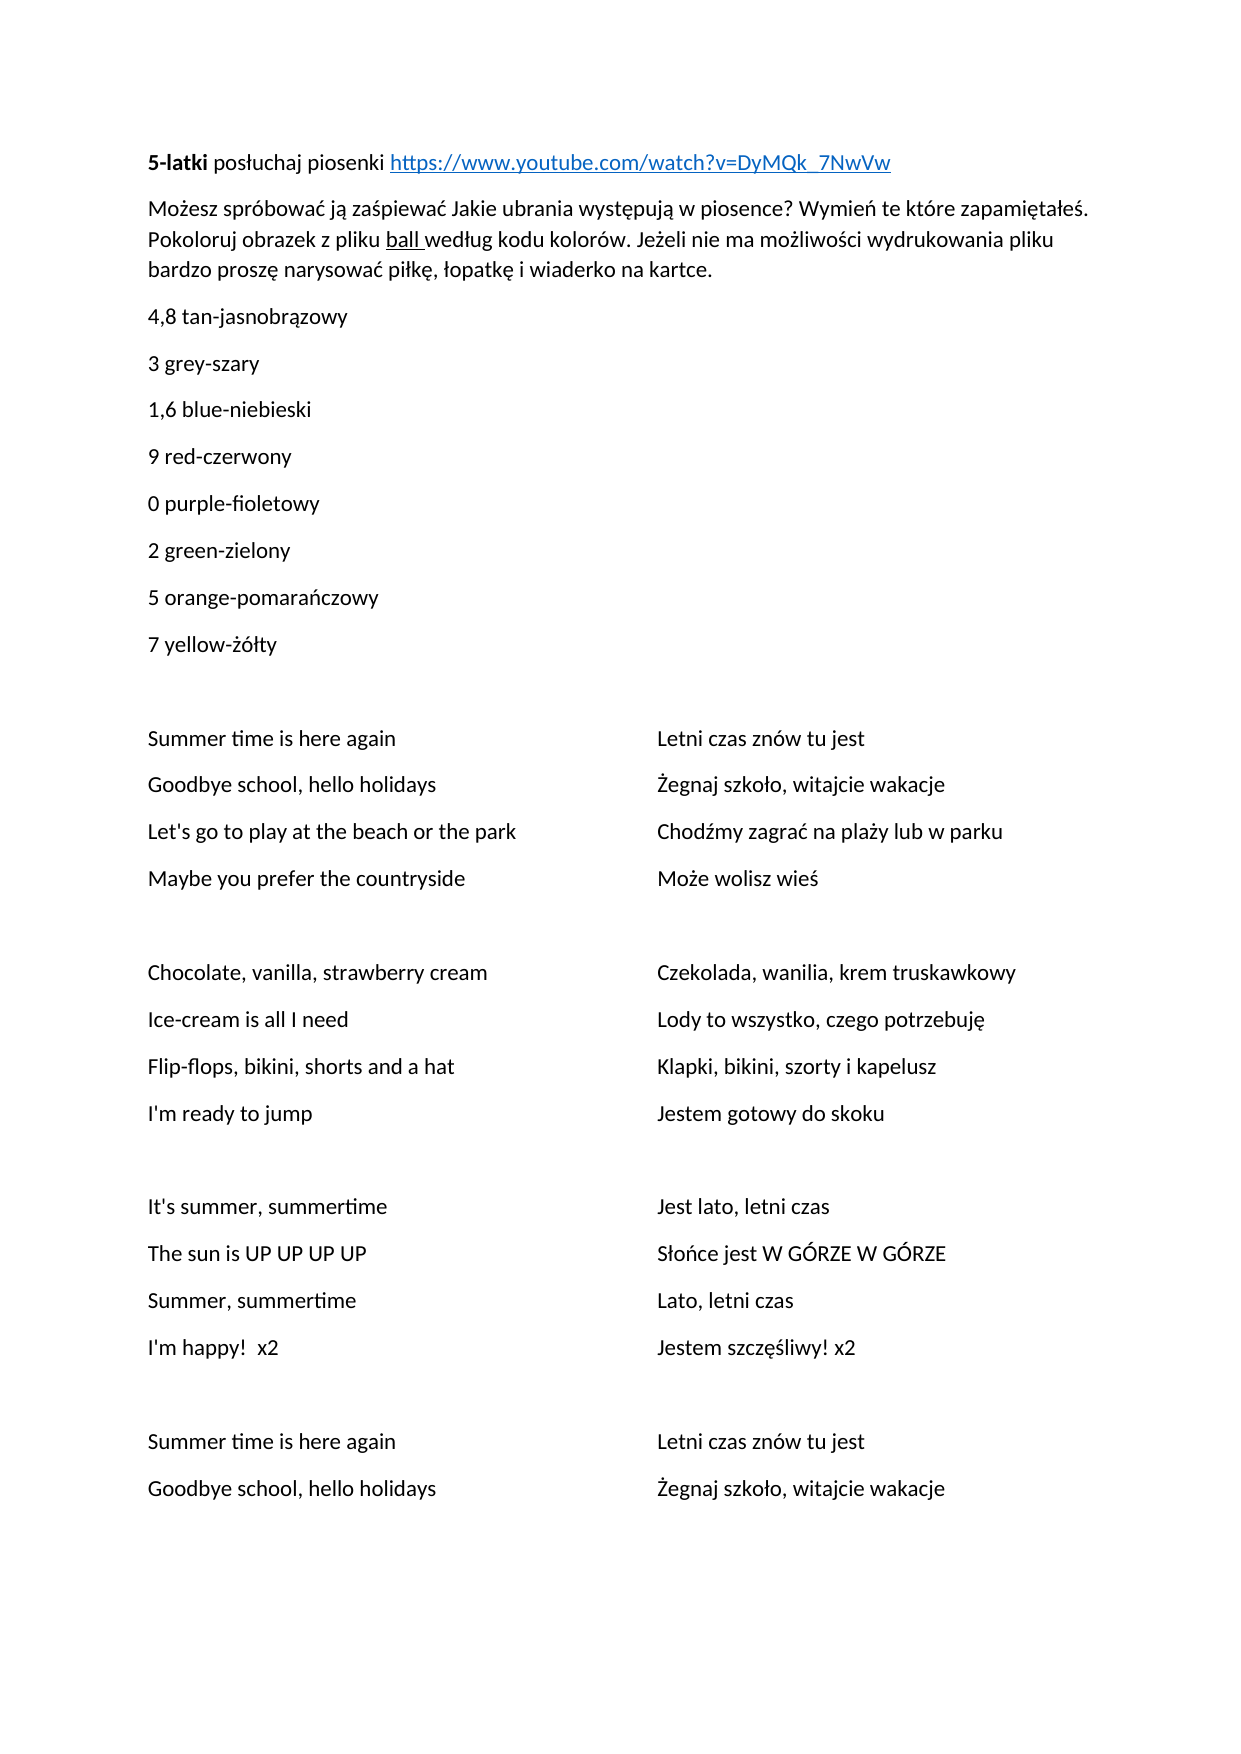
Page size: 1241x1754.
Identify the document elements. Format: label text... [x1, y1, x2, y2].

text Letni czas znów tu jest [657, 1427, 1093, 1455]
text 5 orange-pomarańczowy [148, 583, 583, 611]
text Chodźmy zagrać na plaży lub w parku [657, 817, 1093, 845]
text Chocolate, vanilla, strawberry cream [148, 958, 583, 986]
text Goodbye school, hello holidays [148, 771, 583, 798]
text Maybe you prefer the countryside [148, 864, 583, 892]
text 2 green-zielony [148, 536, 583, 564]
text The sun is UP UP UP UP [148, 1239, 583, 1267]
text Czekolada, wanilia, krem truskawkowy [657, 958, 1093, 986]
text It's summer, summertime [148, 1192, 583, 1220]
text Żegnaj szkoło, witajcie wakacje [657, 771, 1093, 798]
text Słońce jest W GÓRZE W GÓRZE [657, 1239, 1093, 1267]
text Możesz spróbować ją zaśpiewać Jakie ubrania występują w piosence? Wymień te które zapamiętałeś. Pokoloruj obrazek z pliku ball według kodu kolorów. Jeżeli nie ma możliwości wydrukowania pliku bardzo proszę narysować piłkę, łopatkę i wiaderko na kartce. [148, 194, 1093, 283]
text Może wolisz wieś [657, 864, 1093, 892]
text 5-latki posłuchaj piosenki https://www.youtube.com/watch?v=DyMQk_7NwVw [148, 148, 1093, 176]
text 7 yellow-żółty [148, 630, 583, 658]
text 1,6 blue-niebieski [148, 396, 583, 423]
text Summer time is here again [148, 1427, 583, 1455]
text Żegnaj szkoło, witajcie wakacje [657, 1474, 1093, 1502]
text I'm ready to jump [148, 1099, 583, 1127]
text Flip-flops, bikini, shorts and a hat [148, 1052, 583, 1080]
text 4,8 tan-jasnobrązowy [148, 302, 583, 330]
text I'm happy! x2 [148, 1333, 583, 1361]
text Let's go to play at the beach or the park [148, 817, 583, 845]
text Lody to wszystko, czego potrzebuję [657, 1005, 1093, 1033]
text Lato, letni czas [657, 1286, 1093, 1314]
text Summer time is here again [148, 724, 583, 752]
text Jestem szczęśliwy! x2 [657, 1333, 1093, 1361]
text 9 red-czerwony [148, 442, 583, 470]
text Ice-cream is all I need [148, 1005, 583, 1033]
text 0 purple-fioletowy [148, 489, 583, 517]
text Jest lato, letni czas [657, 1192, 1093, 1220]
text 3 grey-szary [148, 349, 583, 377]
text Goodbye school, hello holidays [148, 1474, 583, 1502]
text Jestem gotowy do skoku [657, 1099, 1093, 1127]
text Summer, summertime [148, 1286, 583, 1314]
text Letni czas znów tu jest [657, 724, 1093, 752]
text Klapki, bikini, szorty i kapelusz [657, 1052, 1093, 1080]
